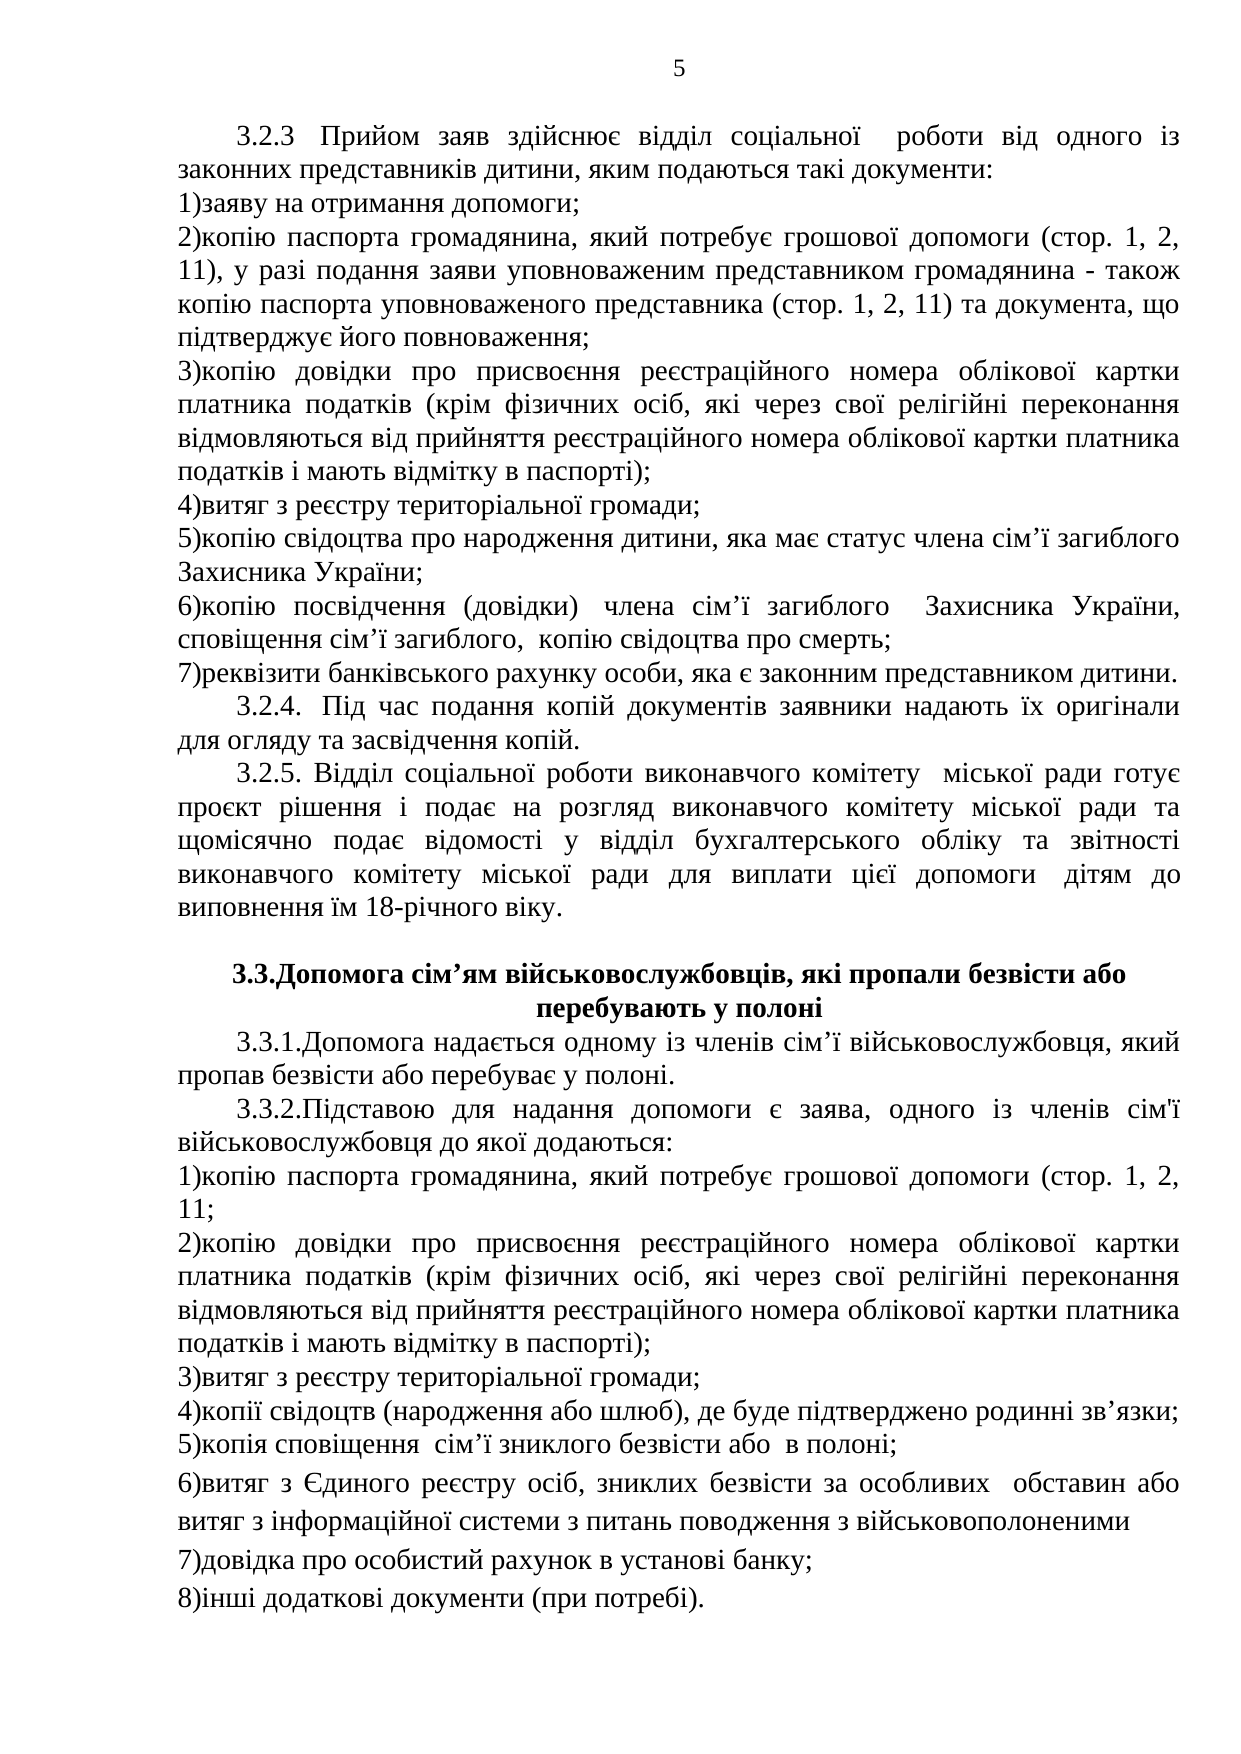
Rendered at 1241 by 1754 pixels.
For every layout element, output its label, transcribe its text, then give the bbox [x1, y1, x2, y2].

text 7)реквізити банківського рахунку особи, яка є законним представником дитини. [177, 655, 1181, 688]
text 5)копію свідоцтва про народження дитини, яка має статус члена сім’ї загиблого Захисника України; [177, 521, 1181, 588]
text 4)витяг з реєстру територіальної громади; [177, 487, 1181, 521]
text 3.3.2.Підставою для надання допомоги є заява, одного із членів сім'ї військовослужбовця до якої додаються: [177, 1091, 1181, 1158]
text 1)копію паспорта громадянина, який потребує грошової допомоги (стор. 1, 2, 11; [177, 1158, 1181, 1225]
text 5)копія сповіщення сім’ї зниклого безвісти або в полоні; [177, 1426, 1181, 1460]
text 1)заяву на отримання допомоги; [177, 185, 1181, 219]
text 3)копію довідки про присвоєння реєстраційного номера облікової картки платника податків (крім фізичних осіб, які через свої релігійні переконання відмовляються від прийняття реєстраційного номера облікової картки платника податків і мають відмітку в паспорті); [177, 353, 1181, 487]
text 7)довідка про особистий рахунок в установі банку; [177, 1542, 1181, 1575]
text 3.3.1.Допомога надається одному із членів сім’ї військовослужбовця, який пропав безвісти або перебуває у полоні. [177, 1024, 1181, 1091]
text 3.3.Допомога сім’ям військовослужбовців, які пропали безвісти або перебувають у полоні [177, 957, 1181, 1024]
text 3.2.5. Відділ соціальної роботи виконавчого комітету міської ради готує проєкт рішення і подає на розгляд виконавчого комітету міської ради та щомісячно подає відомості у відділ бухгалтерського обліку та звітності виконавчого комітету міської ради для виплати цієї допомоги дітям до виповнення їм 18-річного віку. [177, 755, 1181, 923]
text 2)копію довідки про присвоєння реєстраційного номера облікової картки платника податків (крім фізичних осіб, які через свої релігійні переконання відмовляються від прийняття реєстраційного номера облікової картки платника податків і мають відмітку в паспорті); [177, 1225, 1181, 1359]
text 3.2.4. Під час подання копій документів заявники надають їх оригінали для огляду та засвідчення копій. [177, 688, 1181, 755]
text 3)витяг з реєстру територіальної громади; [177, 1359, 1181, 1393]
text 2)копію паспорта громадянина, який потребує грошової допомоги (стор. 1, 2, 11), у разі подання заяви уповноваженим представником громадянина - також копію паспорта уповноваженого представника (стор. 1, 2, 11) та документа, що підтверджує його повноваження; [177, 219, 1181, 353]
text 8)інші додаткові документи (при потребі). [177, 1580, 1181, 1614]
text 6)витяг з Єдиного реєстру осіб, зниклих безвісти за особливих обставин або витяг з інформаційної системи з питань поводження з військовополоненими [177, 1465, 1181, 1537]
text 6)копію посвідчення (довідки) члена сім’ї загиблого Захисника України, сповіщення сім’ї загиблого, копію свідоцтва про смерть; [177, 588, 1181, 655]
text 4)копії свідоцтв (народження або шлюб), де буде підтверджено родинні зв’язки; [177, 1393, 1181, 1426]
text 3.2.3 Прийом заяв здійснює відділ соціальної роботи від одного із законних представників дитини, яким подаються такі документи: [177, 118, 1181, 185]
